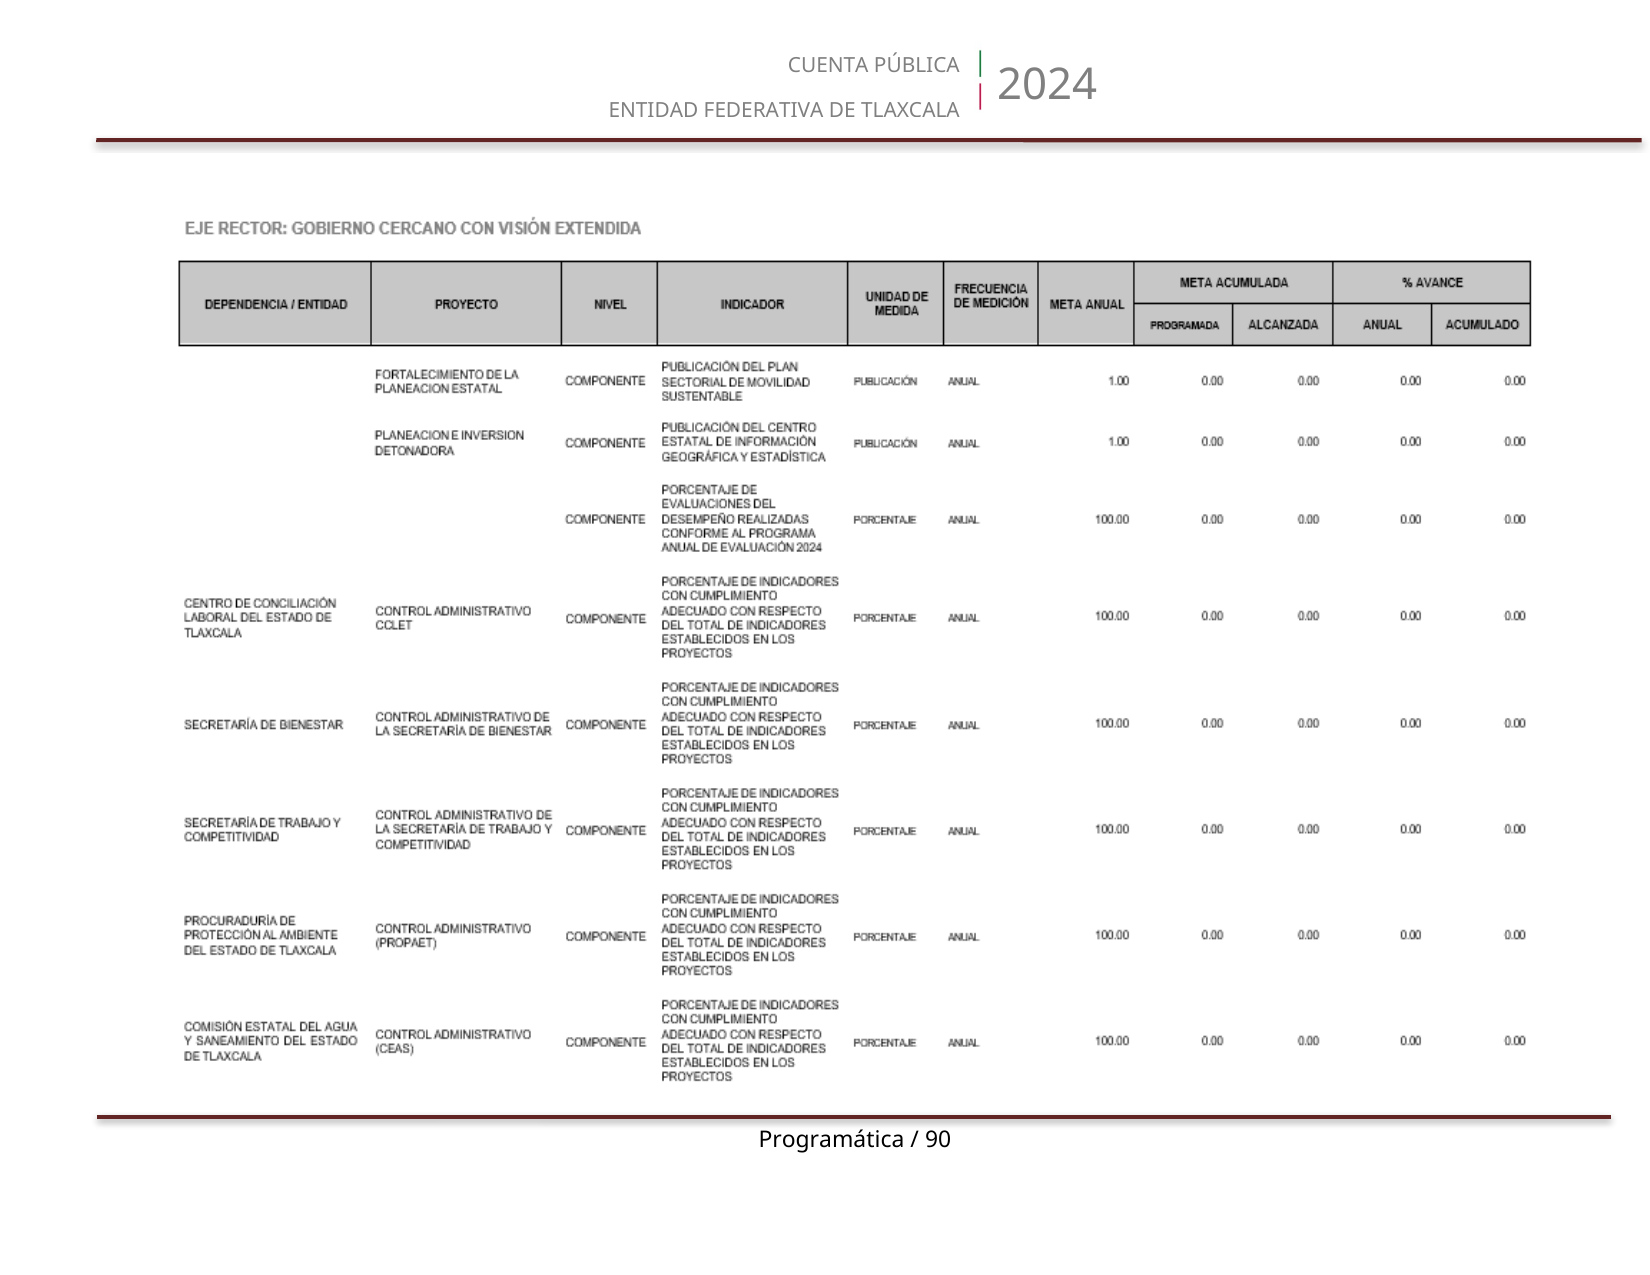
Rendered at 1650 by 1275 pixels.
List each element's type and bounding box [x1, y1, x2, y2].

picture [974, 41, 991, 113]
picture [172, 200, 1537, 1104]
